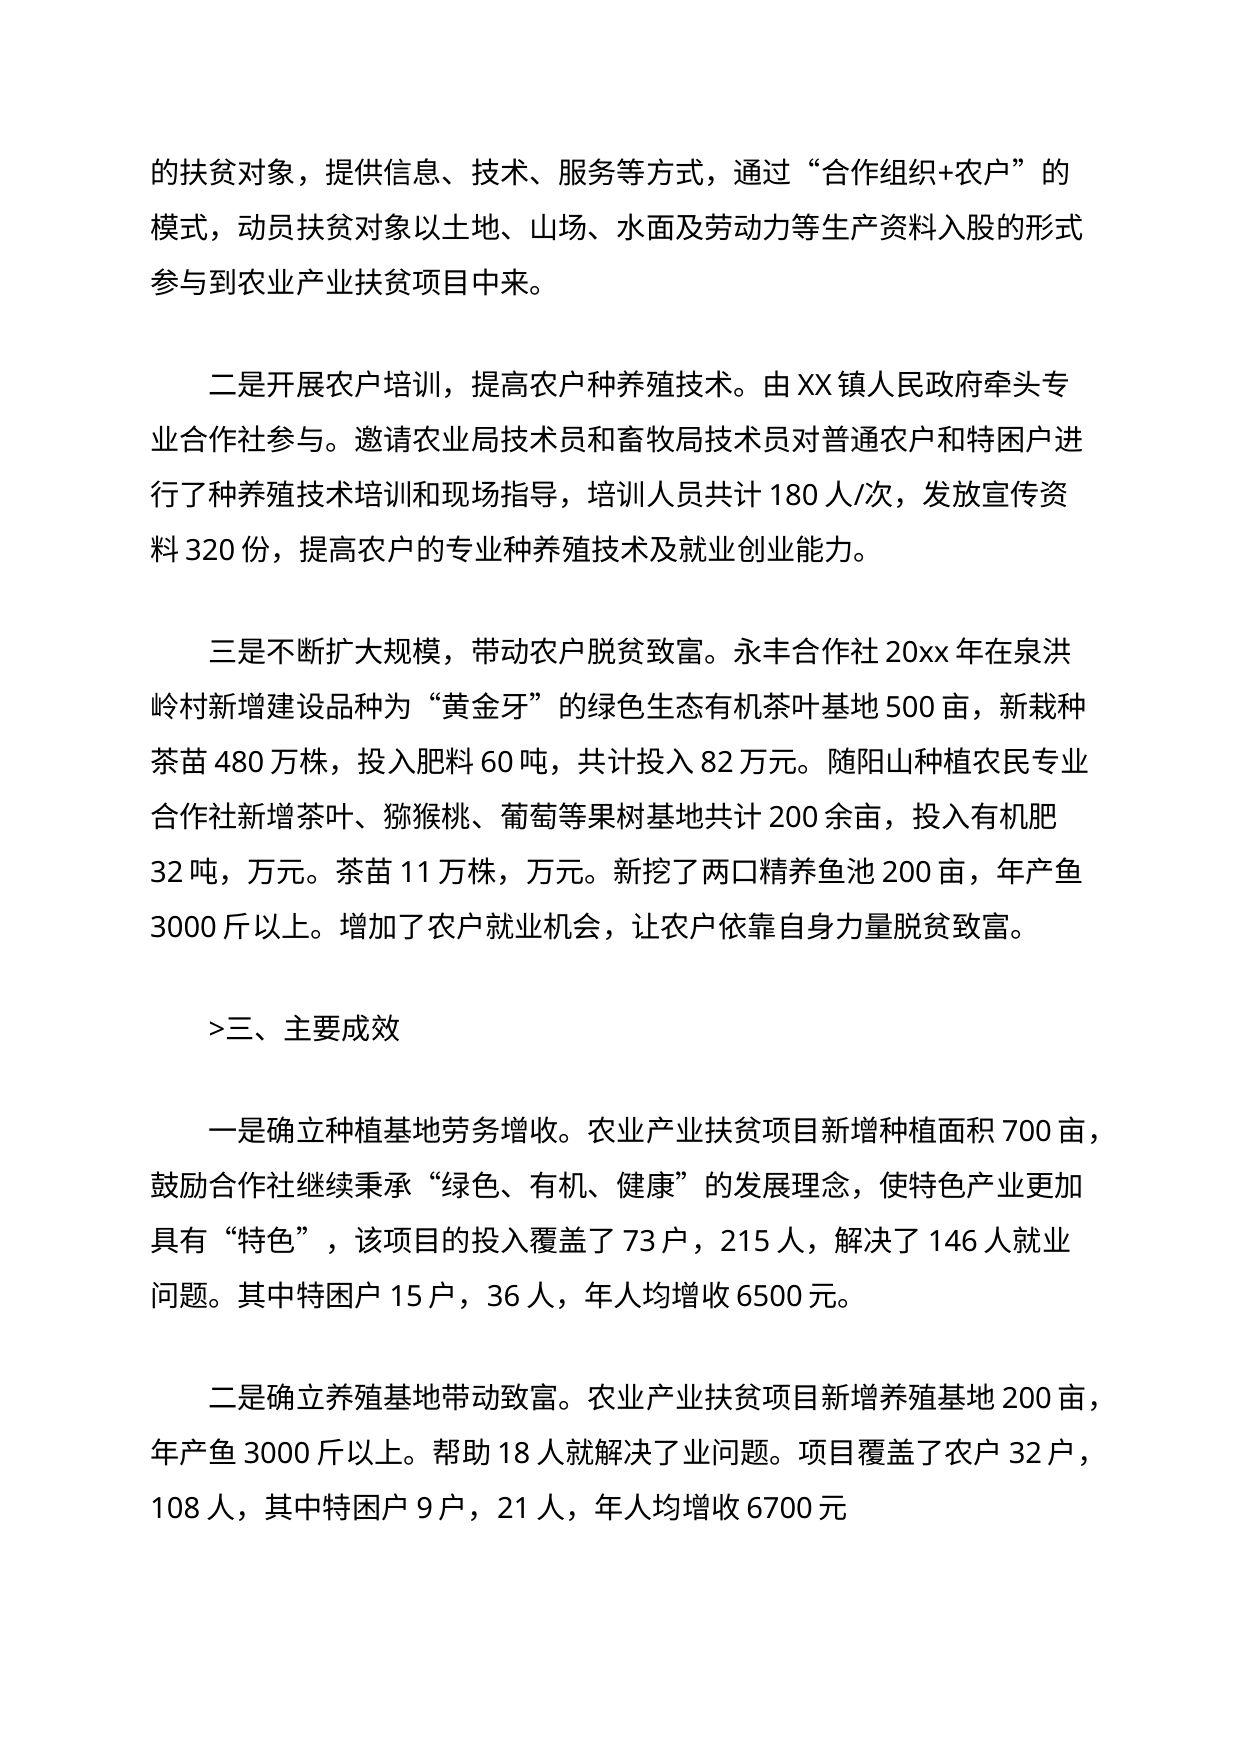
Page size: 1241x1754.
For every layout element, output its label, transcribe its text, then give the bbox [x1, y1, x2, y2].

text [150, 150, 1090, 302]
text >三、主要成效 [150, 1006, 1090, 1048]
text 二是开展农户培训，提高农户种养殖技术。由XX镇人民政府牵头专业合作社参与。邀请农业局技术员和畜牧局技术员对普通农户和特困户进行了种养殖技术培训和现场指导，培训人员共计180人/次，发放宣传资料320份，提高农户的专业种养殖技术及就业创业能力。 [150, 362, 1090, 569]
text 三是不断扩大规模，带动农户脱贫致富。永丰合作社20xx年在泉洪岭村新增建设品种为“黄金牙”的绿色生态有机茶叶基地500亩，新栽种茶苗480万株，投入肥料60吨，共计投入82万元。随阳山种植农民专业合作社新增茶叶、猕猴桃、葡萄等果树基地共计200余亩，投入有机肥32吨，万元。茶苗11万株，万元。新挖了两口精养鱼池200亩，年产鱼3000斤以上。增加了农户就业机会，让农户依靠自身力量脱贫致富。 [150, 628, 1090, 946]
text 一是确立种植基地劳务增收。农业产业扶贫项目新增种植面积700亩，鼓励合作社继续秉承“绿色、有机、健康”的发展理念，使特色产业更加具有“特色”，该项目的投入覆盖了73户，215人，解决了146人就业问题。其中特困户15户，36人，年人均增收6500元。 [150, 1107, 1090, 1315]
text 二是确立养殖基地带动致富。农业产业扶贫项目新增养殖基地200亩，年产鱼3000斤以上。帮助18人就解决了业问题。项目覆盖了农户32户，108人，其中特困户9户，21人，年人均增收6700元 [150, 1374, 1090, 1527]
